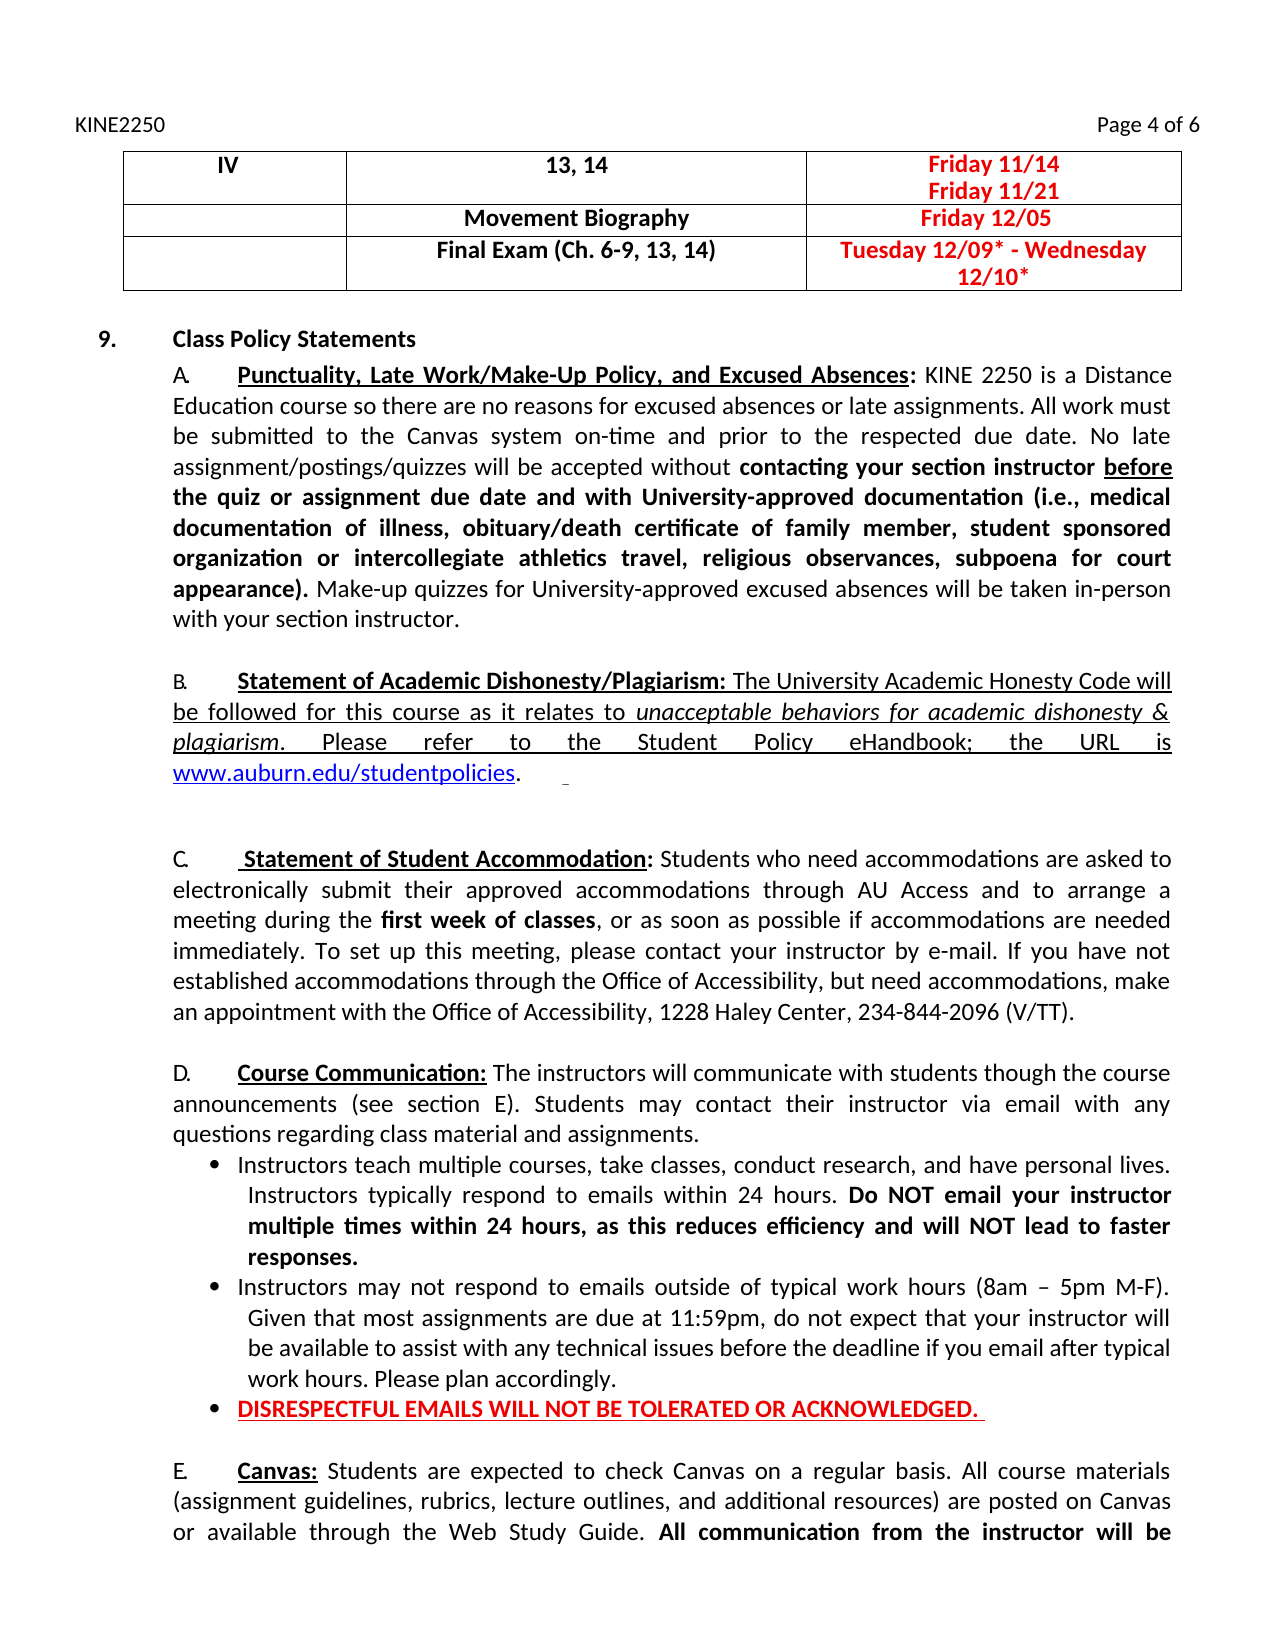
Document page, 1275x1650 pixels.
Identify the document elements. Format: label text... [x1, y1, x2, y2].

list Statement of Academic Dishonesty/Plagiarism: The University Academic Honesty Code will be followed for this course as it relates to unacceptable behaviors for academic dishonesty & plagiarism. Please refer to the Student Policy eHandbook; the URL is www.auburn.edu/studentpolicies. [173, 665, 1172, 752]
list Instructors teach multiple courses, take classes, conduct research, and have personal lives. Instructors typically respond to emails within 24 hours. Do NOT email your instructor multiple times within 24 hours, as this reduces efficiency and will NOT lead to faster responses. [210, 1149, 1172, 1271]
list Course Communication: The instructors will communicate with students though the course announcements (see section E). Students may contact their instructor via email with any questions regarding class material and assignments. [173, 1057, 1172, 1149]
table_cell Friday 12/05 [807, 205, 1181, 236]
subtitle Class Policy Statements [98, 323, 1200, 353]
table_cell [124, 237, 346, 290]
list Instructors may not respond to emails outside of typical work hours (8am – 5pm M-F). Given that most assignments are due at 11:59pm, do not expect that your instructor will be available to assist with any technical issues before the deadline if you email after typical work hours. Please plan accordingly. [210, 1271, 1172, 1393]
table_cell Friday 11/14 Friday 11/21 [807, 152, 1181, 204]
table_cell IV [124, 152, 346, 204]
table_cell Movement Biography [347, 205, 806, 236]
table_cell [124, 205, 346, 236]
list Punctuality, Late Work/Make-Up Policy, and Excused Absences: KINE 2250 is a Distance Education course so there are no reasons for excused absences or late assignments. All work must be submitted to the Canvas system on-time and prior to the respected due date. No late assignment/postings/quizzes will be accepted without contacting your section instructor before the quiz or assignment due date and with University-approved documentation (i.e., medical documentation of illness, obituary/death certificate of family member, student sponsored organization or intercollegiate athletics travel, religious observances, subpoena for court appearance). Make-up quizzes for University-approved excused absences will be taken in-person with your section instructor. [173, 359, 1173, 634]
table_cell 13, 14 [347, 152, 806, 204]
table_cell Final Exam (Ch. 6-9, 13, 14) [347, 237, 806, 290]
list Statement of Student Accommodation: Students who need accommodations are asked to electronically submit their approved accommodations through AU Access and to arrange a meeting during the first week of classes, or as soon as possible if accommodations are needed immediately. To set up this meeting, please contact your instructor by e-mail. If you have not established accommodations through the Office of Accessibility, but need accommodations, make an appointment with the Office of Accessibility, 1228 Haley Center, 234-844-2096 (V/TT). [173, 843, 1172, 1027]
list DISRESPECTFUL EMAILS WILL NOT BE TOLERATED OR ACKNOWLEDGED. [210, 1394, 1172, 1424]
table_cell Tuesday 12/09* - Wednesday 12/10* [807, 237, 1181, 290]
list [173, 1455, 1172, 1546]
list Statement of Academic Dishonesty/Plagiarism: The University Academic Honesty Code will be followed for this course as it relates to unacceptable behaviors for academic dishonesty & plagiarism. Please refer to the Student Policy eHandbook; the URL is www.auburn.edu/studentpolicies. [173, 754, 1172, 787]
